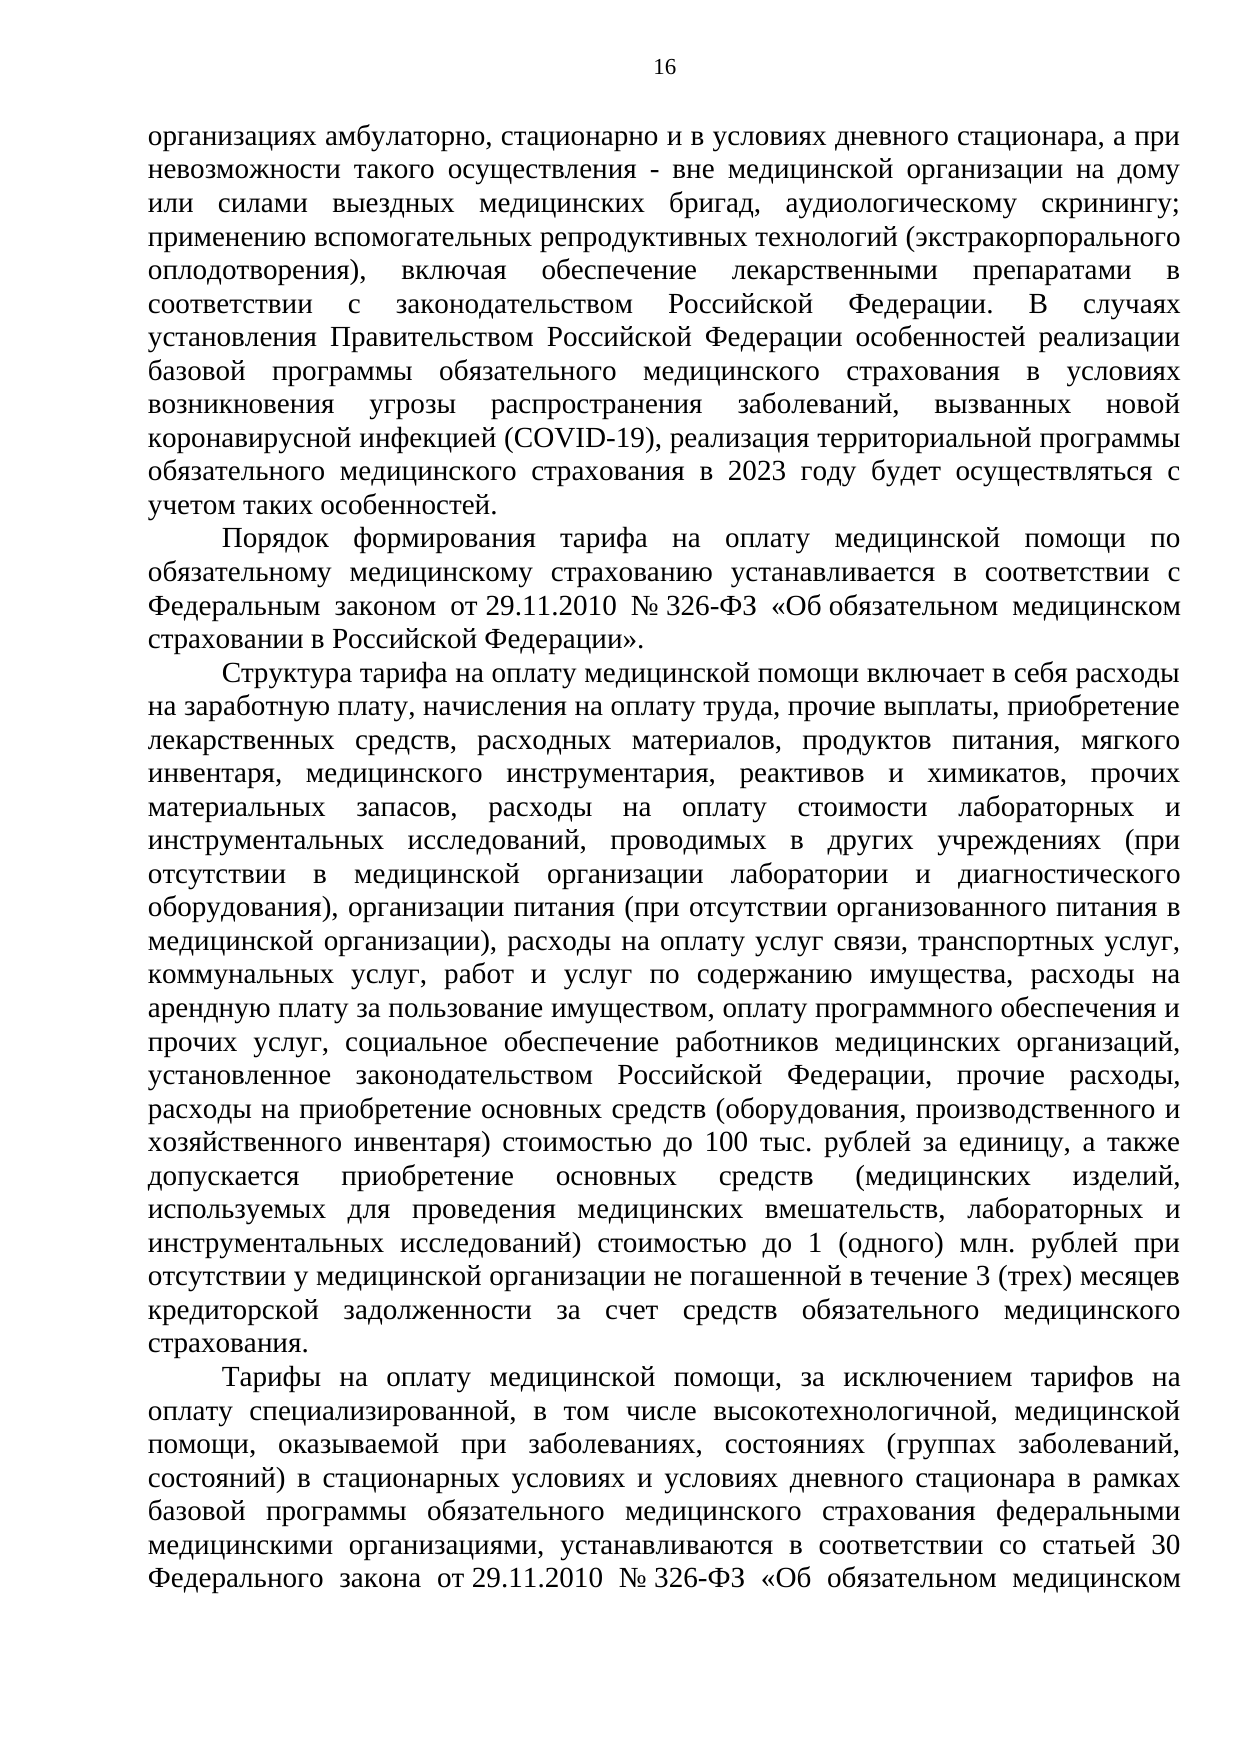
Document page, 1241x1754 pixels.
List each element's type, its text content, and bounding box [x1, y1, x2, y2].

text Структура тарифа на оплату медицинской помощи включает в себя расходы на заработную плату, начисления на оплату труда, прочие выплаты, приобретение лекарственных средств, расходных материалов, продуктов питания, мягкого инвентаря, медицинского инструментария, реактивов и химикатов, прочих материальных запасов, расходы на оплату стоимости лабораторных и инструментальных исследований, проводимых в других учреждениях (при отсутствии в медицинской организации лаборатории и диагностического оборудования), организации питания (при отсутствии организованного питания в медицинской организации), расходы на оплату услуг связи, транспортных услуг, коммунальных услуг, работ и услуг по содержанию имущества, расходы на арендную плату за пользование имуществом, оплату программного обеспечения и прочих услуг, социальное обеспечение работников медицинских организаций, установленное законодательством Российской Федерации, прочие расходы, расходы на приобретение основных средств (оборудования, производственного и хозяйственного инвентаря) стоимостью до 100 тыс. рублей за единицу, а также допускается приобретение основных средств (медицинских изделий, используемых для проведения медицинских вмешательств, лабораторных и инструментальных исследований) стоимостью до 1 (одного) млн. рублей при отсутствии у медицинской организации не погашенной в течение 3 (трех) месяцев кредиторской задолженности за счет средств обязательного медицинского страхования. [148, 655, 1181, 1359]
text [148, 1359, 1181, 1594]
text Порядок формирования тарифа на оплату медицинской помощи по обязательному медицинскому страхованию устанавливается в соответствии с Федеральным законом от 29.11.2010 № 326-ФЗ «Об обязательном медицинском страховании в Российской Федерации». [148, 521, 1181, 655]
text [148, 118, 1181, 521]
